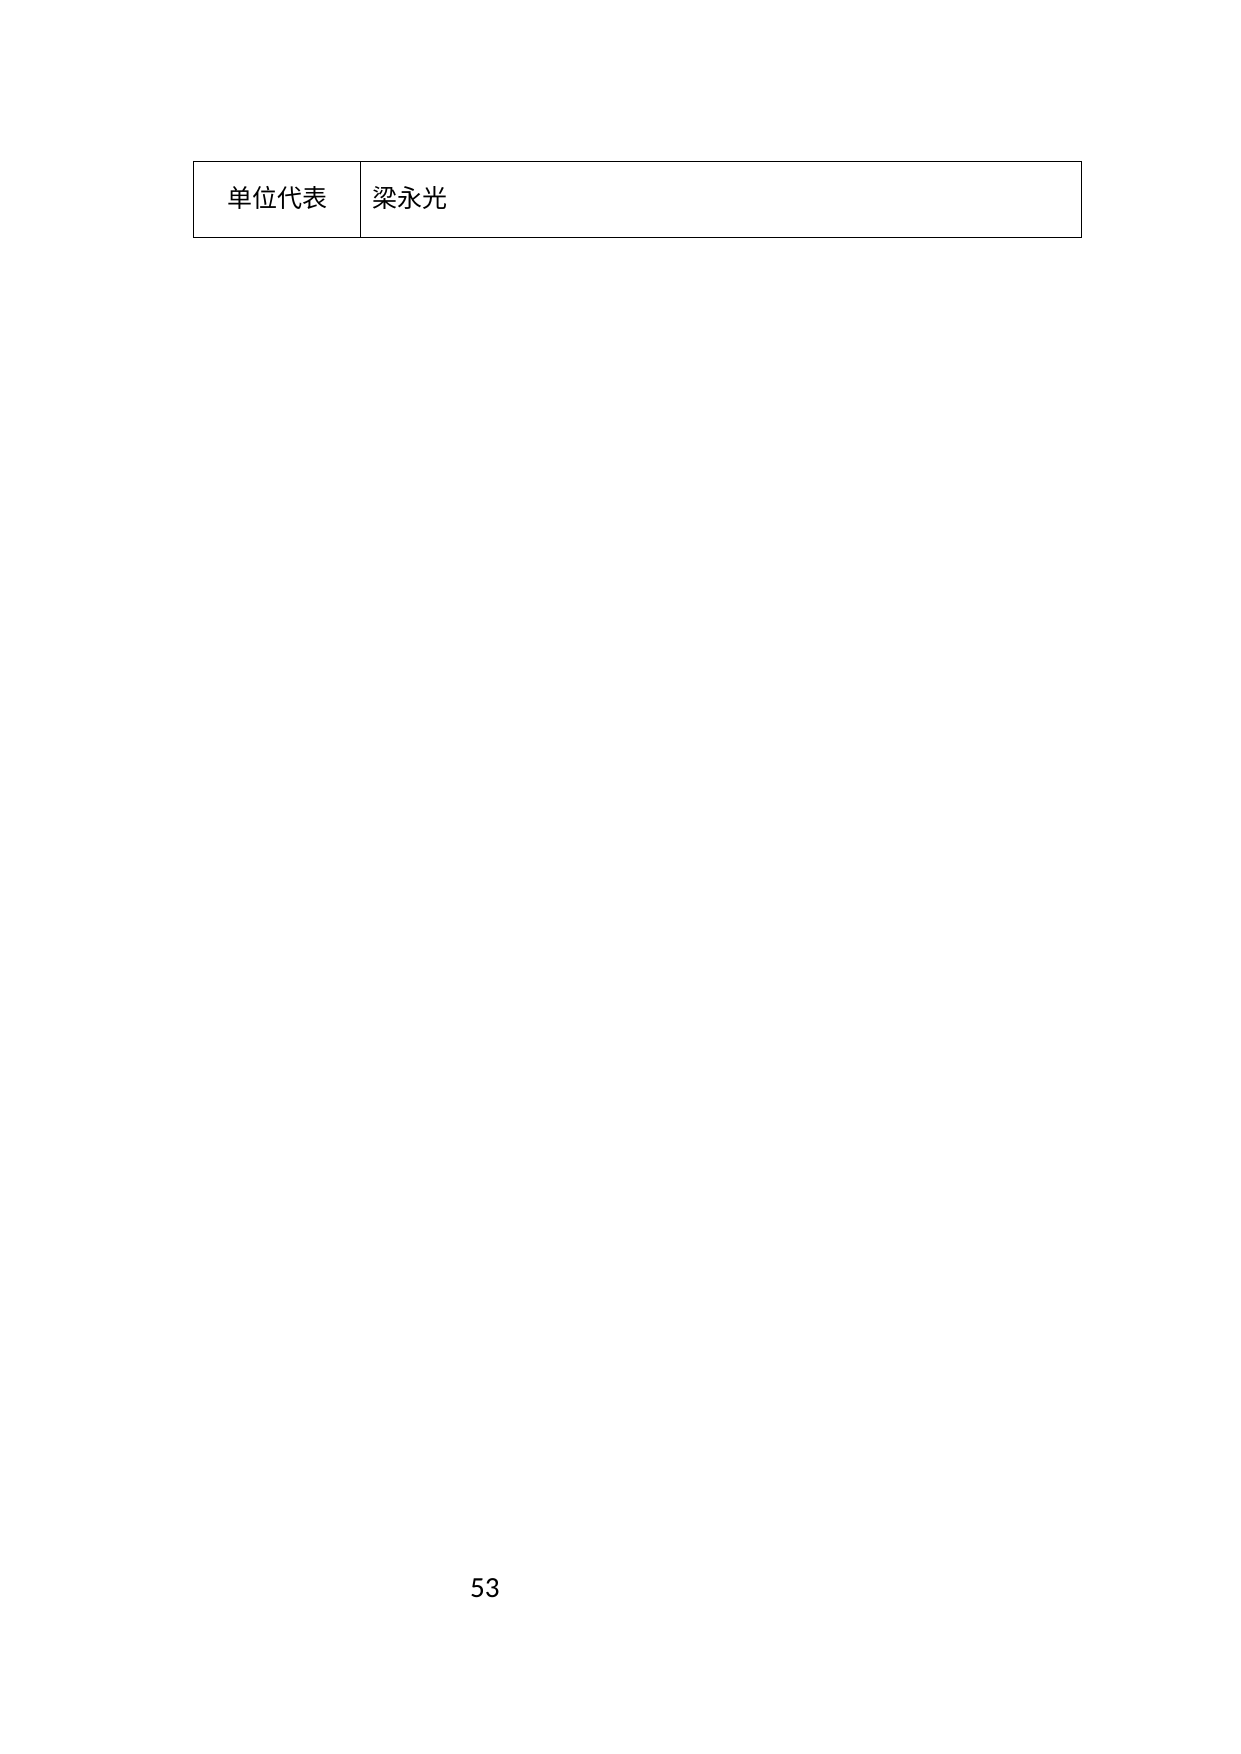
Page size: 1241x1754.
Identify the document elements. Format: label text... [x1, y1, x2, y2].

table_cell 梁永光 [361, 162, 1081, 237]
table_cell 单位代表 [194, 162, 360, 237]
